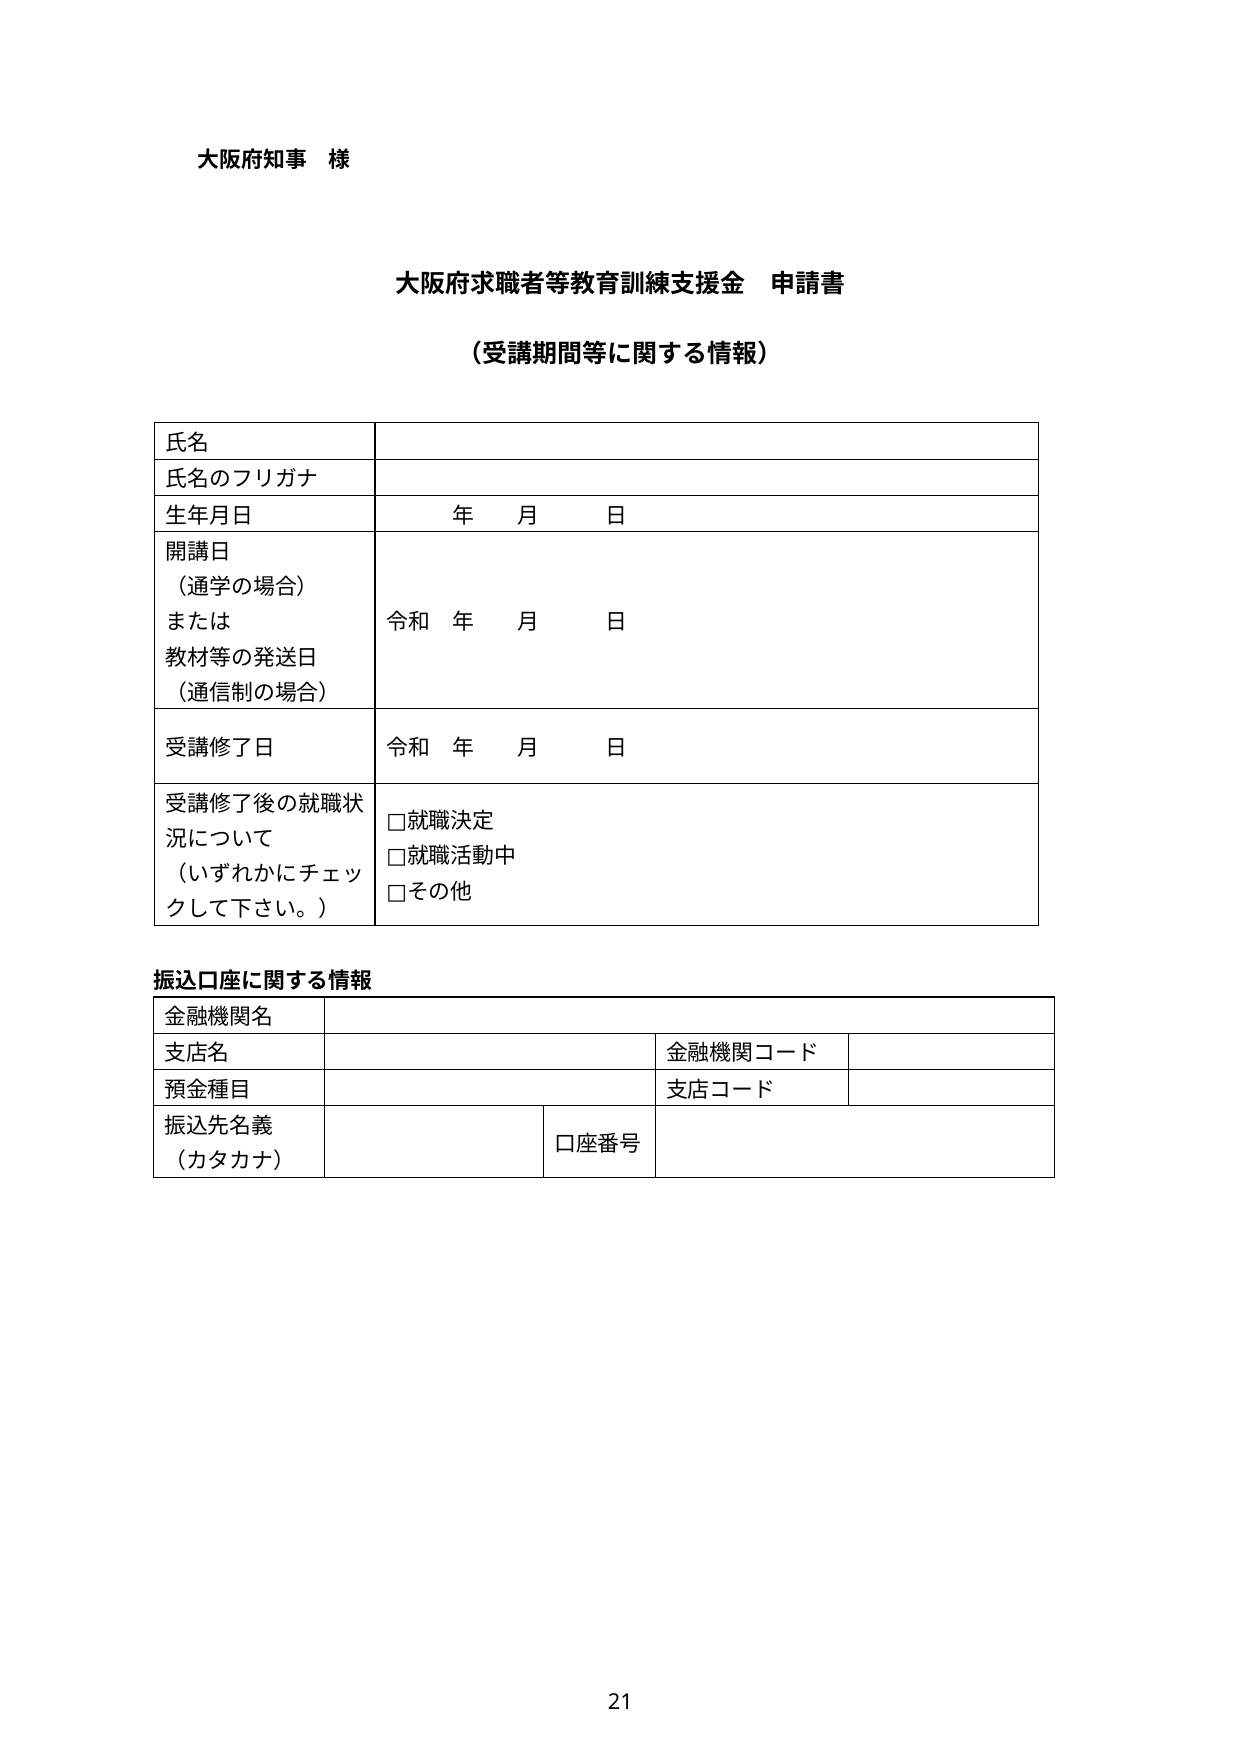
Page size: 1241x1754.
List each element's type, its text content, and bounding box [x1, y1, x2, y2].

table_header [376, 423, 1038, 458]
table_cell [849, 1070, 1054, 1105]
text （受講期間等に関する情報） [153, 317, 1087, 387]
text 振込口座に関する情報 [153, 961, 1087, 996]
table_cell [325, 1106, 543, 1177]
table_cell [656, 1106, 1054, 1177]
table_cell 令和 年 月 日 [376, 532, 1038, 708]
table_cell [325, 1070, 655, 1105]
table_cell 生年月日 [155, 496, 374, 531]
table_header 氏名 [155, 423, 374, 458]
table_cell 振込先名義 （カタカナ） [154, 1106, 324, 1177]
table_cell 令和 年 月 日 [376, 709, 1038, 783]
table_cell 受講修了後の就職状況について （いずれかにチェックして下さい。） [155, 784, 374, 925]
text 大阪府知事 様 [153, 141, 1087, 176]
table_cell 支店名 [154, 1034, 324, 1069]
table_cell □就職決定 □就職活動中 □その他 [376, 784, 1038, 925]
table_cell 口座番号 [544, 1106, 655, 1177]
table_cell [376, 460, 1038, 495]
table_header 金融機関名 [154, 998, 324, 1033]
table_cell 氏名のフリガナ [155, 460, 374, 495]
table_cell 受講修了日 [155, 709, 374, 783]
table_cell 金融機関コード [656, 1034, 848, 1069]
table_cell [849, 1034, 1054, 1069]
text 大阪府求職者等教育訓練支援金 申請書 [153, 246, 1087, 317]
table_cell [325, 1034, 655, 1069]
table_cell 開講日 （通学の場合） または 教材等の発送日 （通信制の場合） [155, 532, 374, 708]
table_header [325, 998, 1054, 1033]
table_cell 預金種目 [154, 1070, 324, 1105]
table_cell 年 月 日 [376, 496, 1038, 531]
table_cell 支店コード [656, 1070, 848, 1105]
